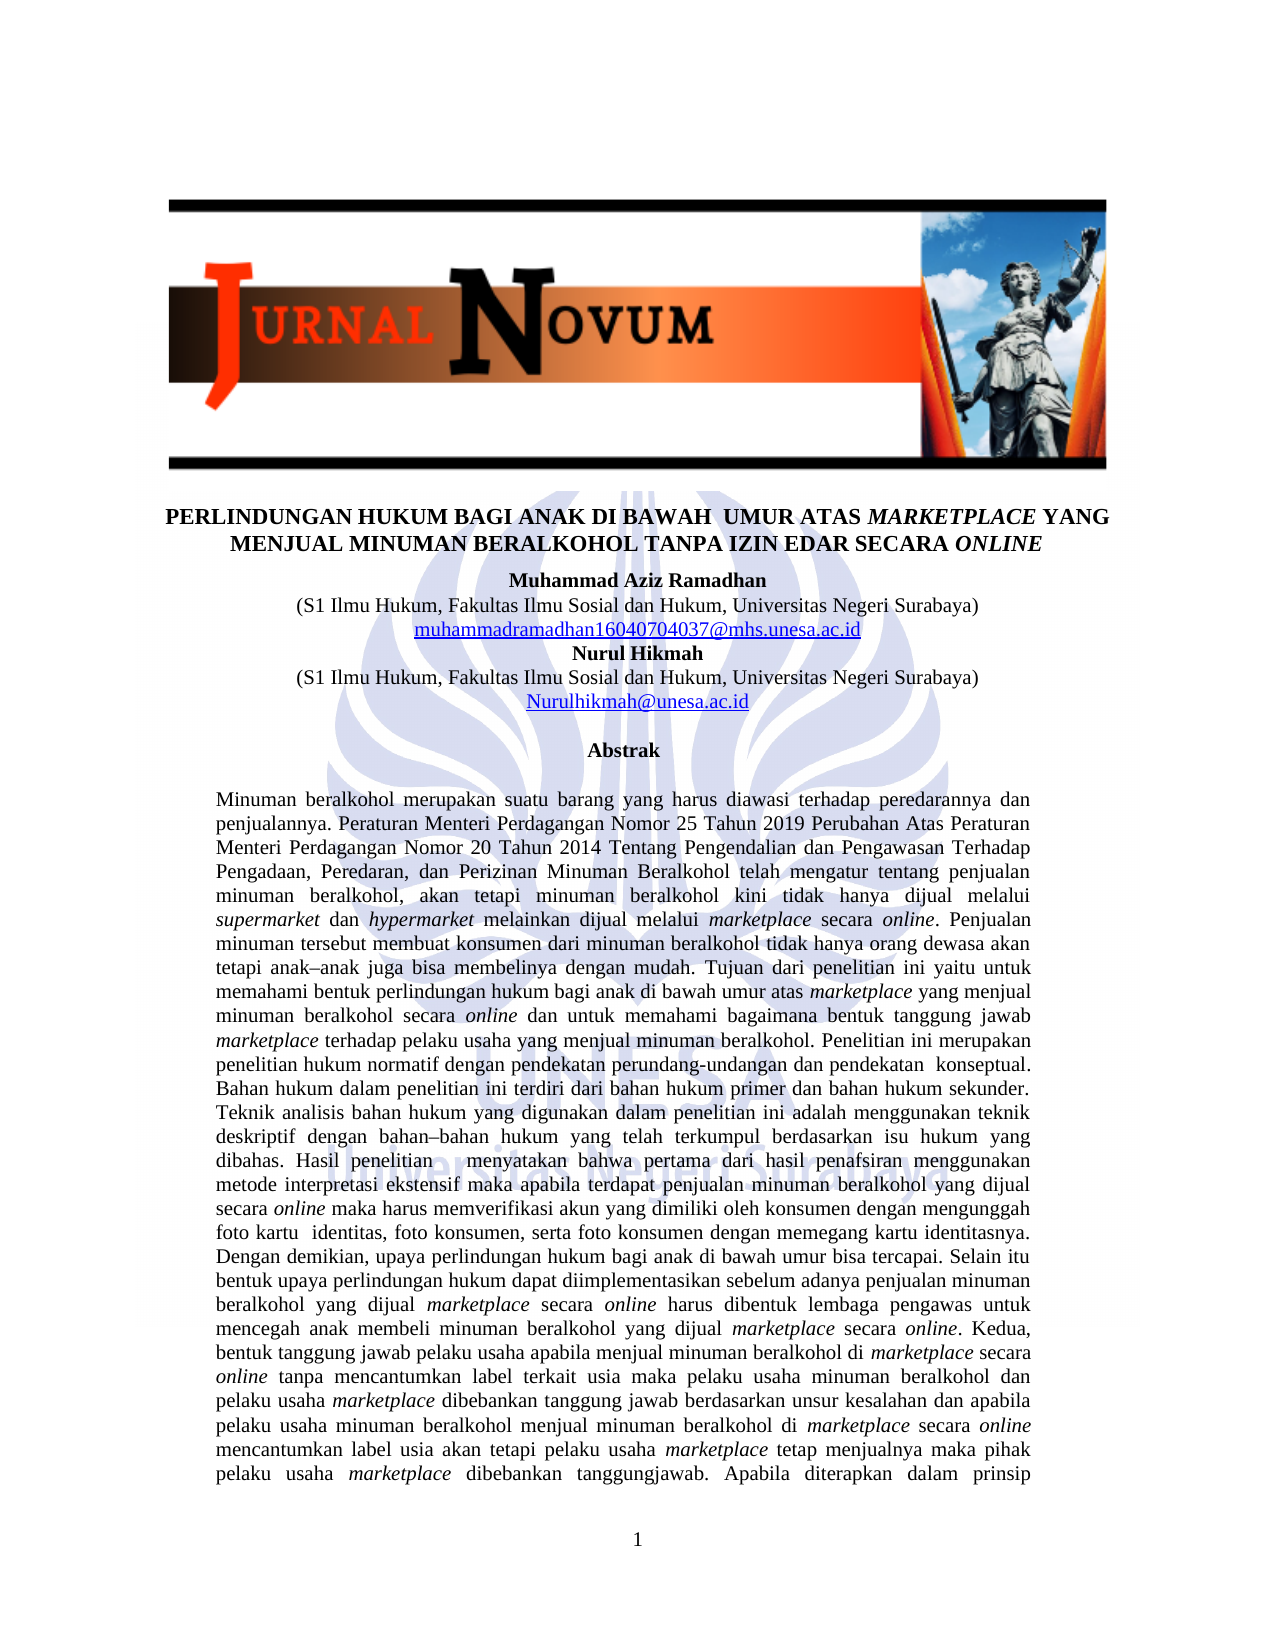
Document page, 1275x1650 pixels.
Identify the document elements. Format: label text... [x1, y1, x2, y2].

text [216, 787, 1031, 1485]
text (S1 Ilmu Hukum, Fakultas Ilmu Sosial dan Hukum, Universitas Negeri Surabaya) [150, 665, 1125, 689]
text Nurulhikmah@unesa.ac.id [150, 689, 1125, 713]
text PERLINDUNGAN HUKUM BAGI ANAK DI BAWAH UMUR ATAS MARKETPLACE YANG MENJUAL MINUMAN BERALKOHOL TANPA IZIN EDAR SECARA ONLINE [150, 503, 1125, 556]
text muhammadramadhan16040704037@mhs.unesa.ac.id [150, 617, 1125, 641]
text Abstrak [216, 738, 1031, 762]
text Nurul Hikmah [150, 641, 1125, 665]
text Muhammad Aziz Ramadhan [150, 568, 1125, 592]
picture [168, 178, 1107, 491]
text (S1 Ilmu Hukum, Fakultas Ilmu Sosial dan Hukum, Universitas Negeri Surabaya) [150, 592, 1125, 617]
